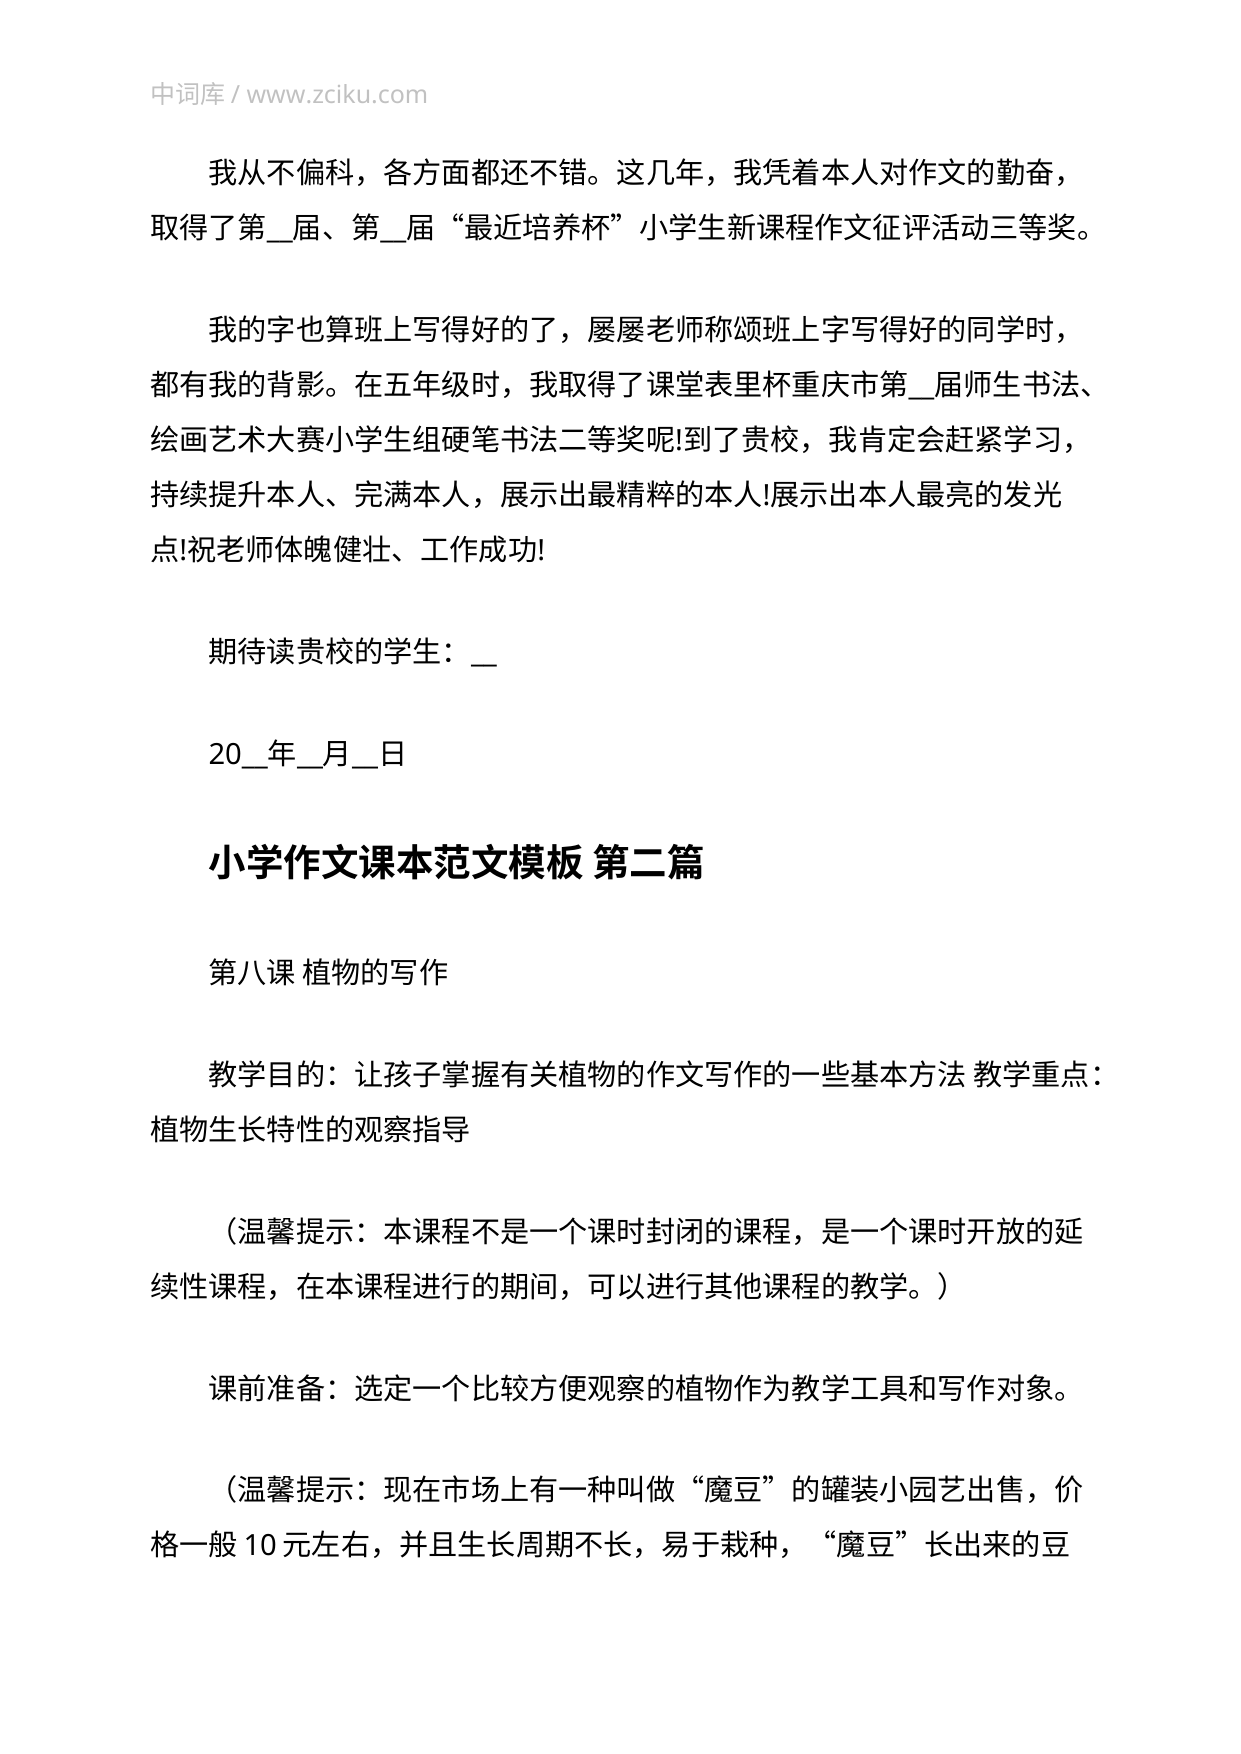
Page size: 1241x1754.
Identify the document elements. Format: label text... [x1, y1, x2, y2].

text 我的字也算班上写得好的了，屡屡老师称颂班上字写得好的同学时，都有我的背影。在五年级时，我取得了课堂表里杯重庆市第__届师生书法、绘画艺术大赛小学生组硬笔书法二等奖呢!到了贵校，我肯定会赶紧学习，持续提升本人、完满本人，展示出最精粹的本人!展示出本人最亮的发光点!祝老师体魄健壮、工作成功! [150, 307, 1090, 569]
text 第八课 植物的写作 [150, 950, 1090, 992]
text 我从不偏科，各方面都还不错。这几年，我凭着本人对作文的勤奋，取得了第__届、第__届“最近培养杯”小学生新课程作文征评活动三等奖。 [150, 150, 1090, 247]
text 教学目的：让孩子掌握有关植物的作文写作的一些基本方法 教学重点：植物生长特性的观察指导 [150, 1052, 1090, 1149]
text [150, 1467, 1090, 1564]
text 小学作文课本范文模板 第二篇 [150, 833, 1090, 887]
text 期待读贵校的学生：__ [150, 629, 1090, 671]
text 课前准备：选定一个比较方便观察的植物作为教学工具和写作对象。 [150, 1365, 1090, 1407]
text 20__年__月__日 [150, 731, 1090, 773]
text （温馨提示：本课程不是一个课时封闭的课程，是一个课时开放的延续性课程，在本课程进行的期间，可以进行其他课程的教学。） [150, 1208, 1090, 1306]
